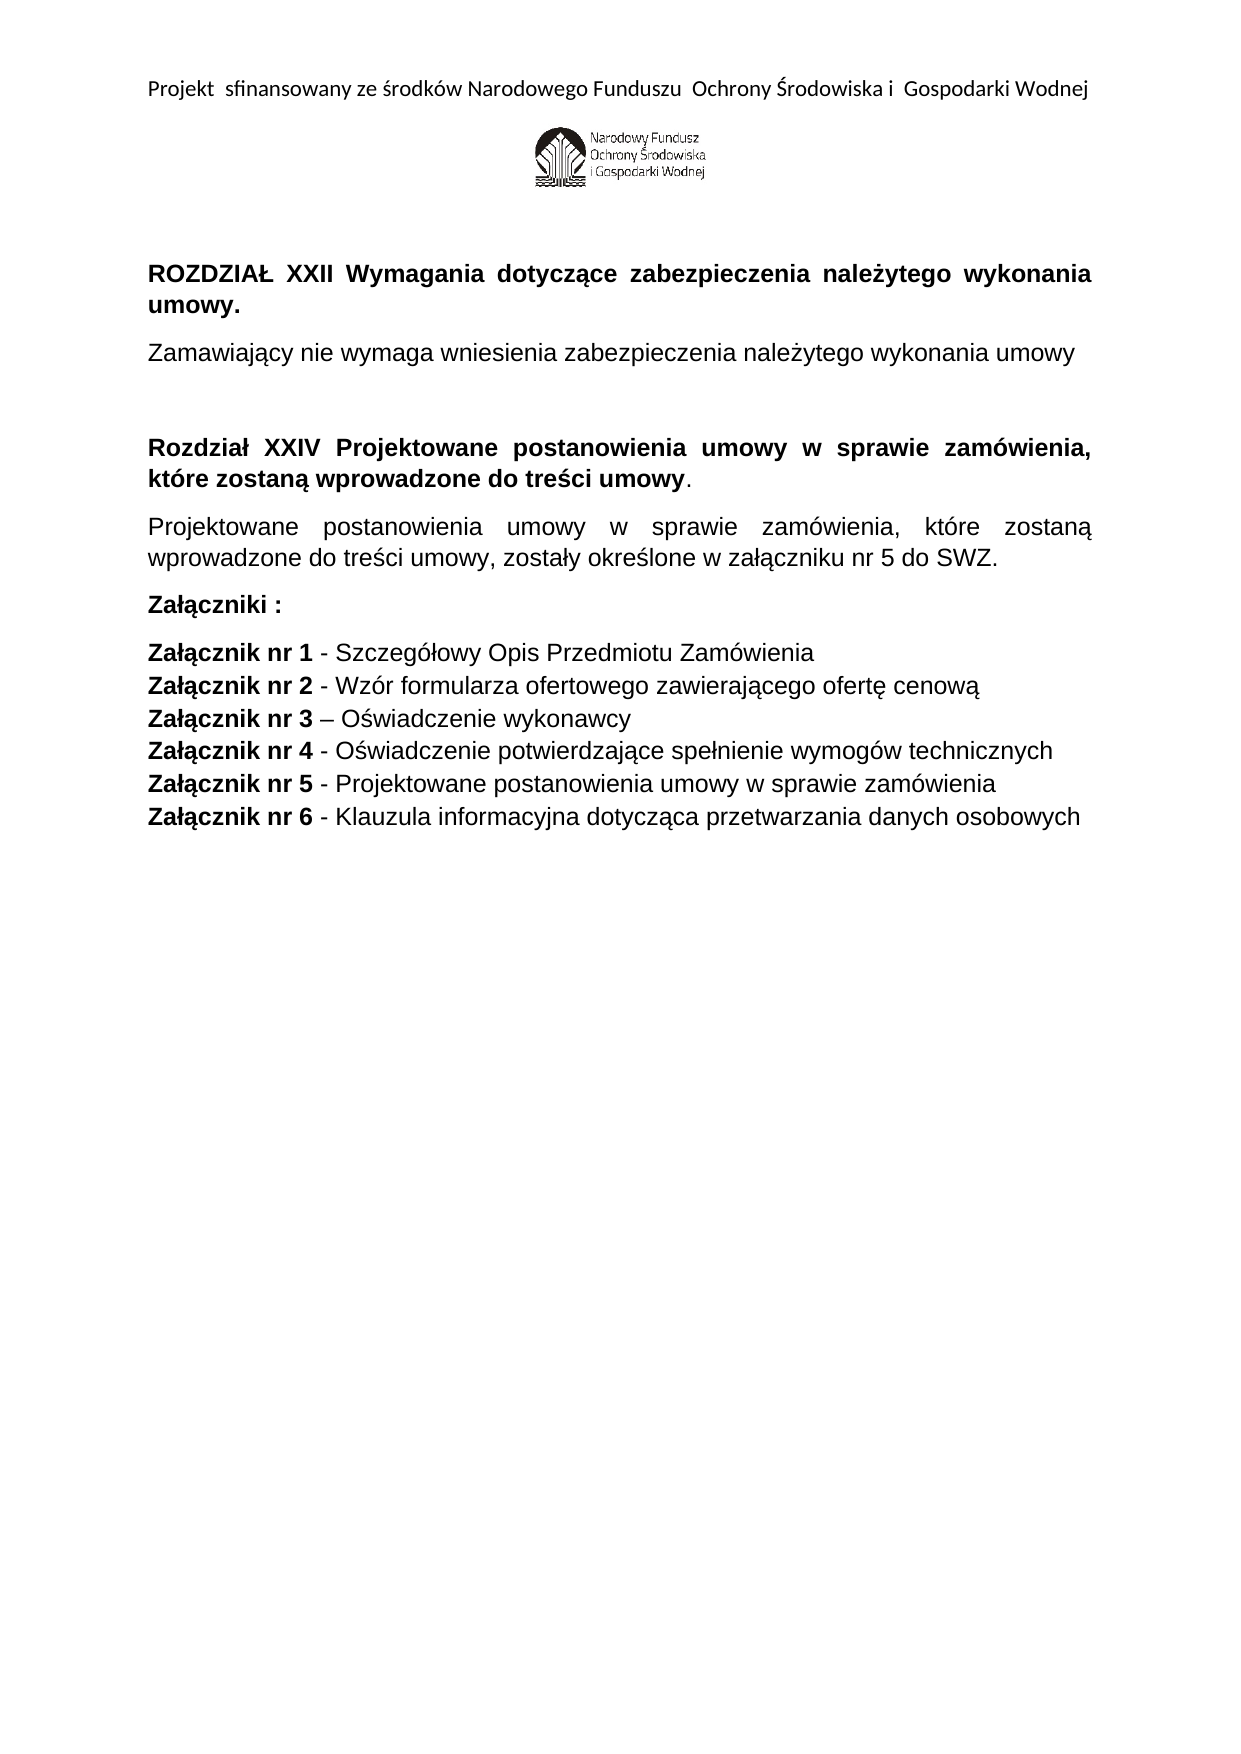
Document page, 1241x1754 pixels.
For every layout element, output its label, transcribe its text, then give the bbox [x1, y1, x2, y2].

text Projektowane postanowienia umowy w sprawie zamówienia, które zostaną wprowadzone do treści umowy, zostały określone w załączniku nr 5 do SWZ. [148, 512, 1093, 572]
picture [509, 101, 731, 212]
text Załącznik nr 4 - Oświadczenie potwierdzające spełnienie wymogów technicznych [148, 736, 1093, 765]
text Załącznik nr 5 - Projektowane postanowienia umowy w sprawie zamówienia [148, 769, 1093, 798]
text Zamawiający nie wymaga wniesienia zabezpieczenia należytego wykonania umowy [148, 338, 1093, 366]
text Rozdział XXIV Projektowane postanowienia umowy w sprawie zamówienia, które zostaną wprowadzone do treści umowy. [148, 433, 1093, 493]
text Załączniki : [148, 591, 1093, 619]
text Załącznik nr 2 - Wzór formularza ofertowego zawierającego ofertę cenową [148, 671, 1093, 700]
text Załącznik nr 6 - Klauzula informacyjna dotycząca przetwarzania danych osobowych [148, 802, 1093, 831]
text Załącznik nr 1 - Szczegółowy Opis Przedmiotu Zamówienia [148, 638, 1093, 667]
text ROZDZIAŁ XXII Wymagania dotyczące zabezpieczenia należytego wykonania umowy. [148, 259, 1093, 319]
text Załącznik nr 3 – Oświadczenie wykonawcy [148, 704, 1093, 732]
